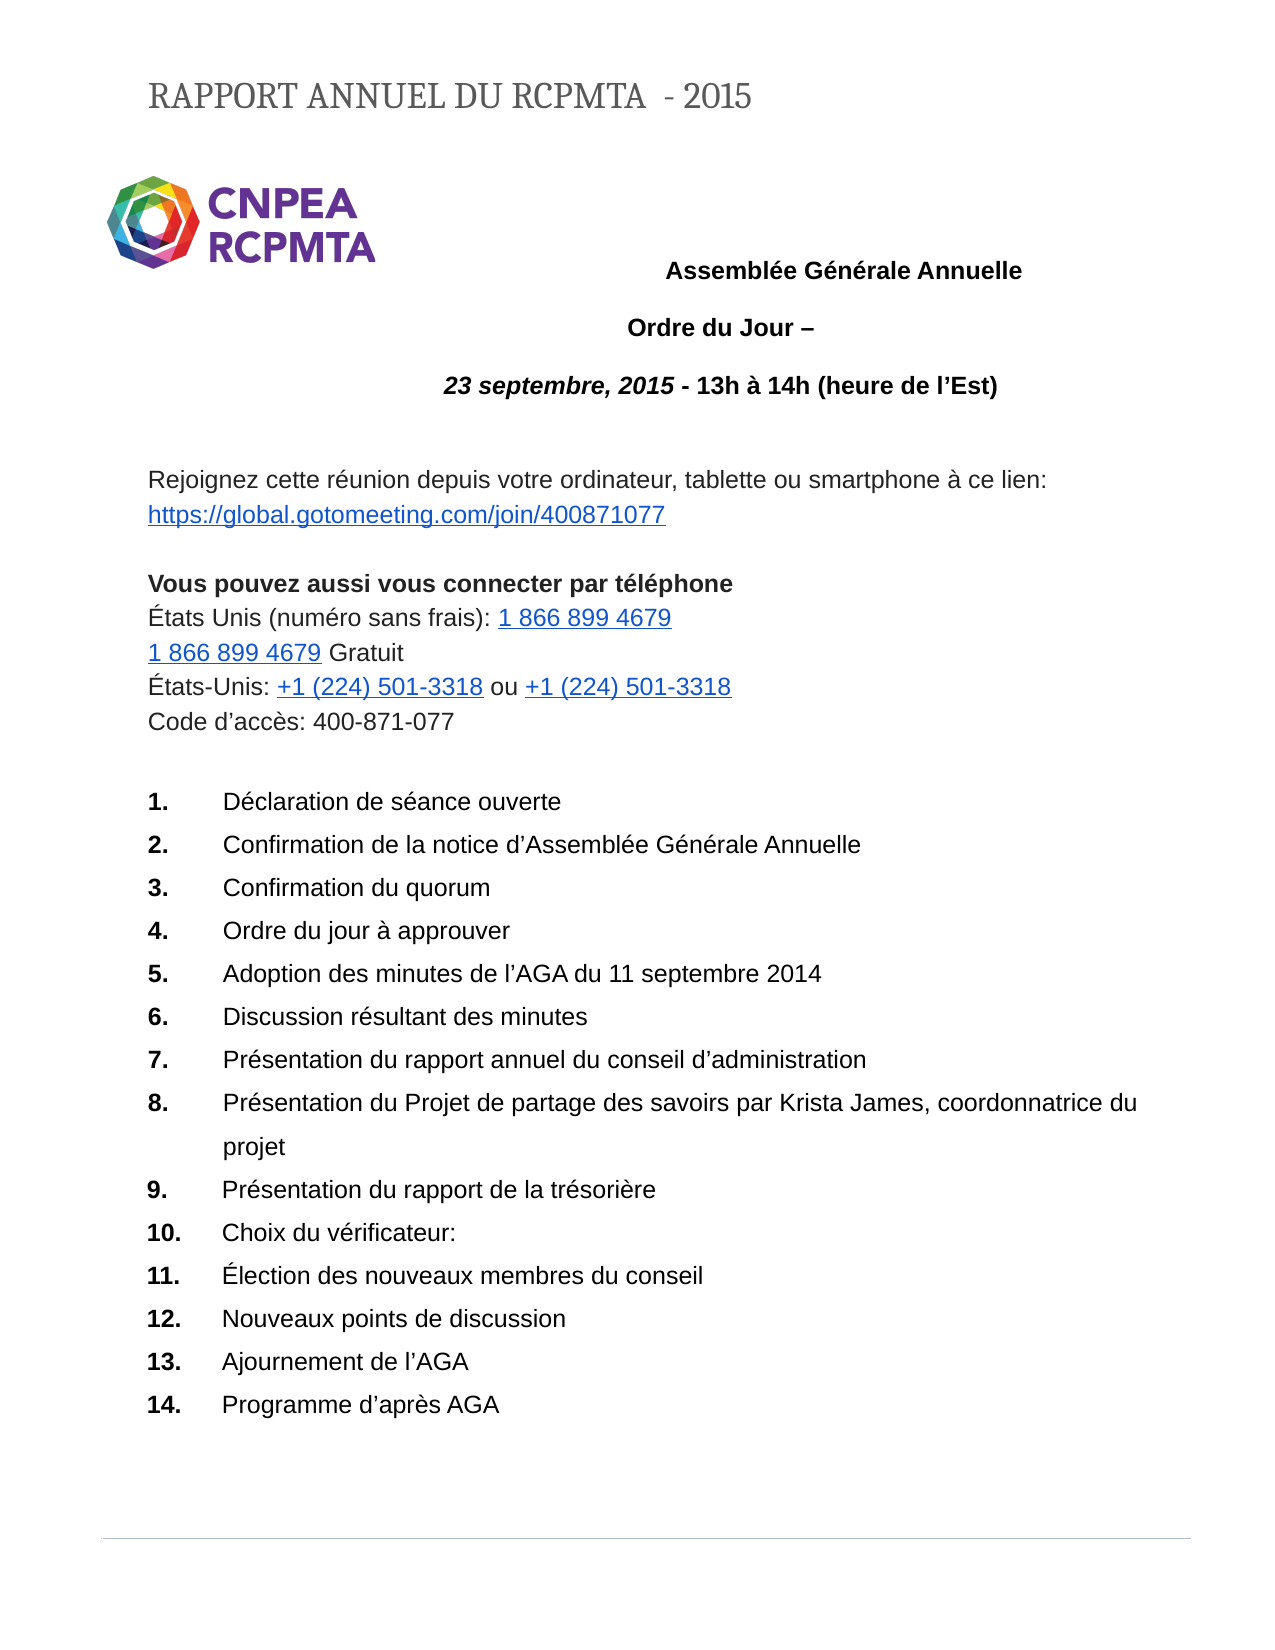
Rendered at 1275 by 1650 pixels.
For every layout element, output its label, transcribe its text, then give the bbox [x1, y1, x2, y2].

list Confirmation de la notice d’Assemblée Générale Annuelle [148, 830, 1153, 858]
text Assemblée Générale Annuelle Ordre du Jour – 23 septembre, 2015 - 13h à 14h (heure de l’Est) [288, 256, 1153, 399]
list Présentation du Projet de partage des savoirs par Krista James, coordonnatrice du projet [148, 1088, 1153, 1160]
list Présentation du rapport de la trésorière [147, 1175, 1153, 1203]
list Confirmation du quorum [148, 873, 1153, 902]
list Adoption des minutes de l’AGA du 11 septembre 2014 [148, 959, 1153, 988]
list Nouveaux points de discussion [147, 1304, 1153, 1333]
list Élection des nouveaux membres du conseil [147, 1261, 1153, 1290]
list Choix du vérificateur: [147, 1218, 1153, 1247]
list Déclaration de séance ouverte [148, 787, 1153, 815]
list Ajournement de l’AGA [147, 1347, 1153, 1376]
text Rejoignez cette réunion depuis votre ordinateur, tablette ou smartphone à ce lien: https://global.gotomeeting.com/join/400871077 Vous pouvez aussi vous connecter par téléphone États Unis (numéro sans frais): 1 866 899 4679 1 866 899 4679 Gratuit États-Unis: +1 (224) 501-3318 ou +1 (224) 501-3318 Code d’accès: 400-871-077 [148, 465, 1153, 735]
list Ordre du jour à approuver [148, 916, 1153, 945]
list Discussion résultant des minutes [148, 1002, 1153, 1031]
picture [107, 176, 376, 269]
list Programme d’après AGA [147, 1390, 1153, 1419]
list Présentation du rapport annuel du conseil d’administration [148, 1045, 1153, 1074]
